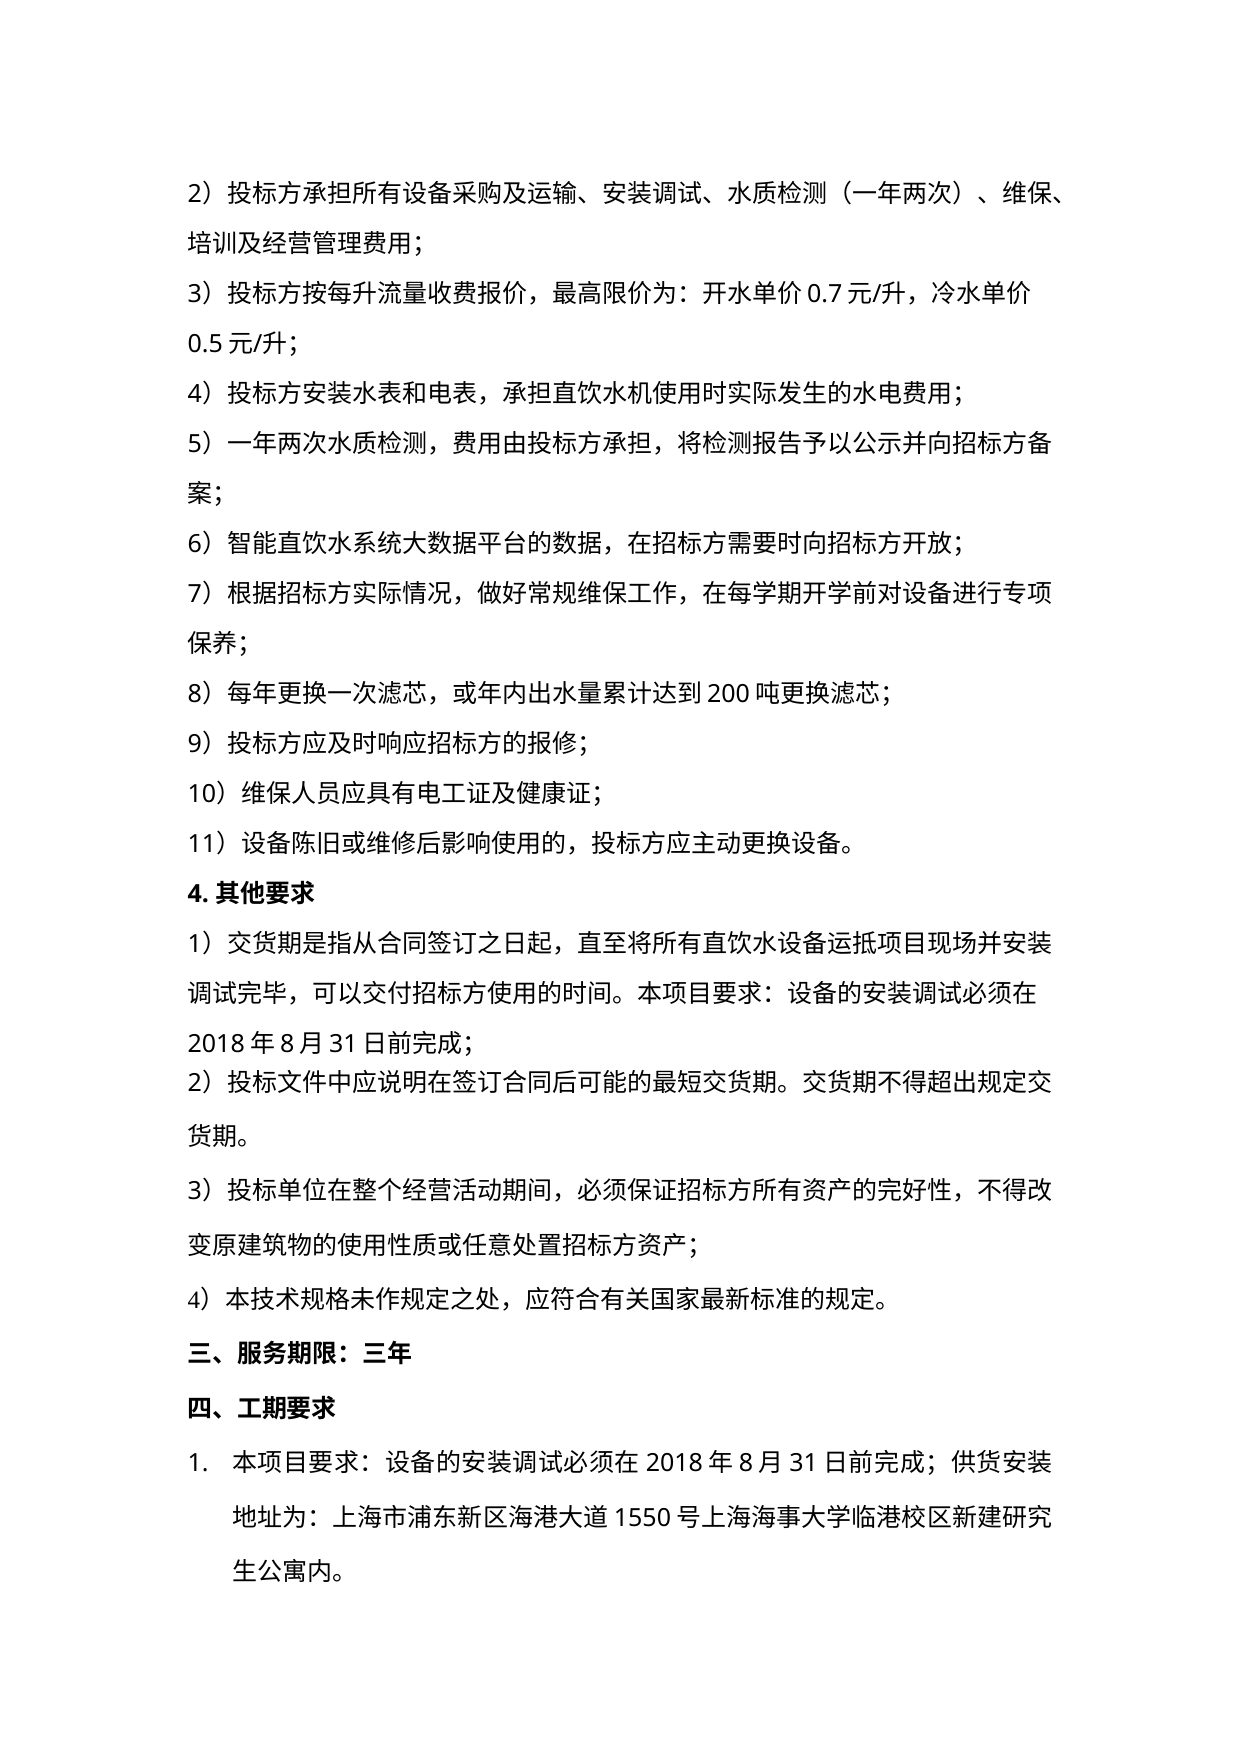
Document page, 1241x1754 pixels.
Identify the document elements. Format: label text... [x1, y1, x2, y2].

text 2）投标文件中应说明在签订合同后可能的最短交货期。交货期不得超出规定交货期。 [187, 1062, 1053, 1153]
text 4. 其他要求 [187, 862, 1053, 912]
text 三、服务期限：三年 [187, 1334, 1053, 1370]
text 四、工期要求 [187, 1388, 1053, 1424]
text 6）智能直饮水系统大数据平台的数据，在招标方需要时向招标方开放； [187, 512, 1053, 562]
text 3）投标单位在整个经营活动期间，必须保证招标方所有资产的完好性，不得改变原建筑物的使用性质或任意处置招标方资产； [187, 1171, 1053, 1261]
text 3）投标方按每升流量收费报价，最高限价为：开水单价0.7元/升，冷水单价0.5元/升； [187, 262, 1053, 362]
text 9）投标方应及时响应招标方的报修； [187, 712, 1053, 762]
text 11）设备陈旧或维修后影响使用的，投标方应主动更换设备。 [187, 812, 1053, 862]
list 本项目要求：设备的安装调试必须在2018年8月31日前完成；供货安装地址为：上海市浦东新区海港大道1550号上海海事大学临港校区新建研究生公寓内。 [187, 1443, 1053, 1588]
text 8）每年更换一次滤芯，或年内出水量累计达到200吨更换滤芯； [187, 662, 1053, 712]
text 7）根据招标方实际情况，做好常规维保工作，在每学期开学前对设备进行专项保养； [187, 562, 1053, 662]
text 2）投标方承担所有设备采购及运输、安装调试、水质检测（一年两次）、维保、培训及经营管理费用； [187, 162, 1053, 262]
text 5）一年两次水质检测，费用由投标方承担，将检测报告予以公示并向招标方备案； [187, 412, 1053, 512]
text 1）交货期是指从合同签订之日起，直至将所有直饮水设备运抵项目现场并安装调试完毕，可以交付招标方使用的时间。本项目要求：设备的安装调试必须在2018年8月31日前完成； [187, 912, 1053, 1062]
text 4）本技术规格未作规定之处，应符合有关国家最新标准的规定。 [187, 1279, 1053, 1316]
text 10）维保人员应具有电工证及健康证； [187, 762, 1053, 812]
text 4）投标方安装水表和电表，承担直饮水机使用时实际发生的水电费用； [187, 362, 1053, 412]
